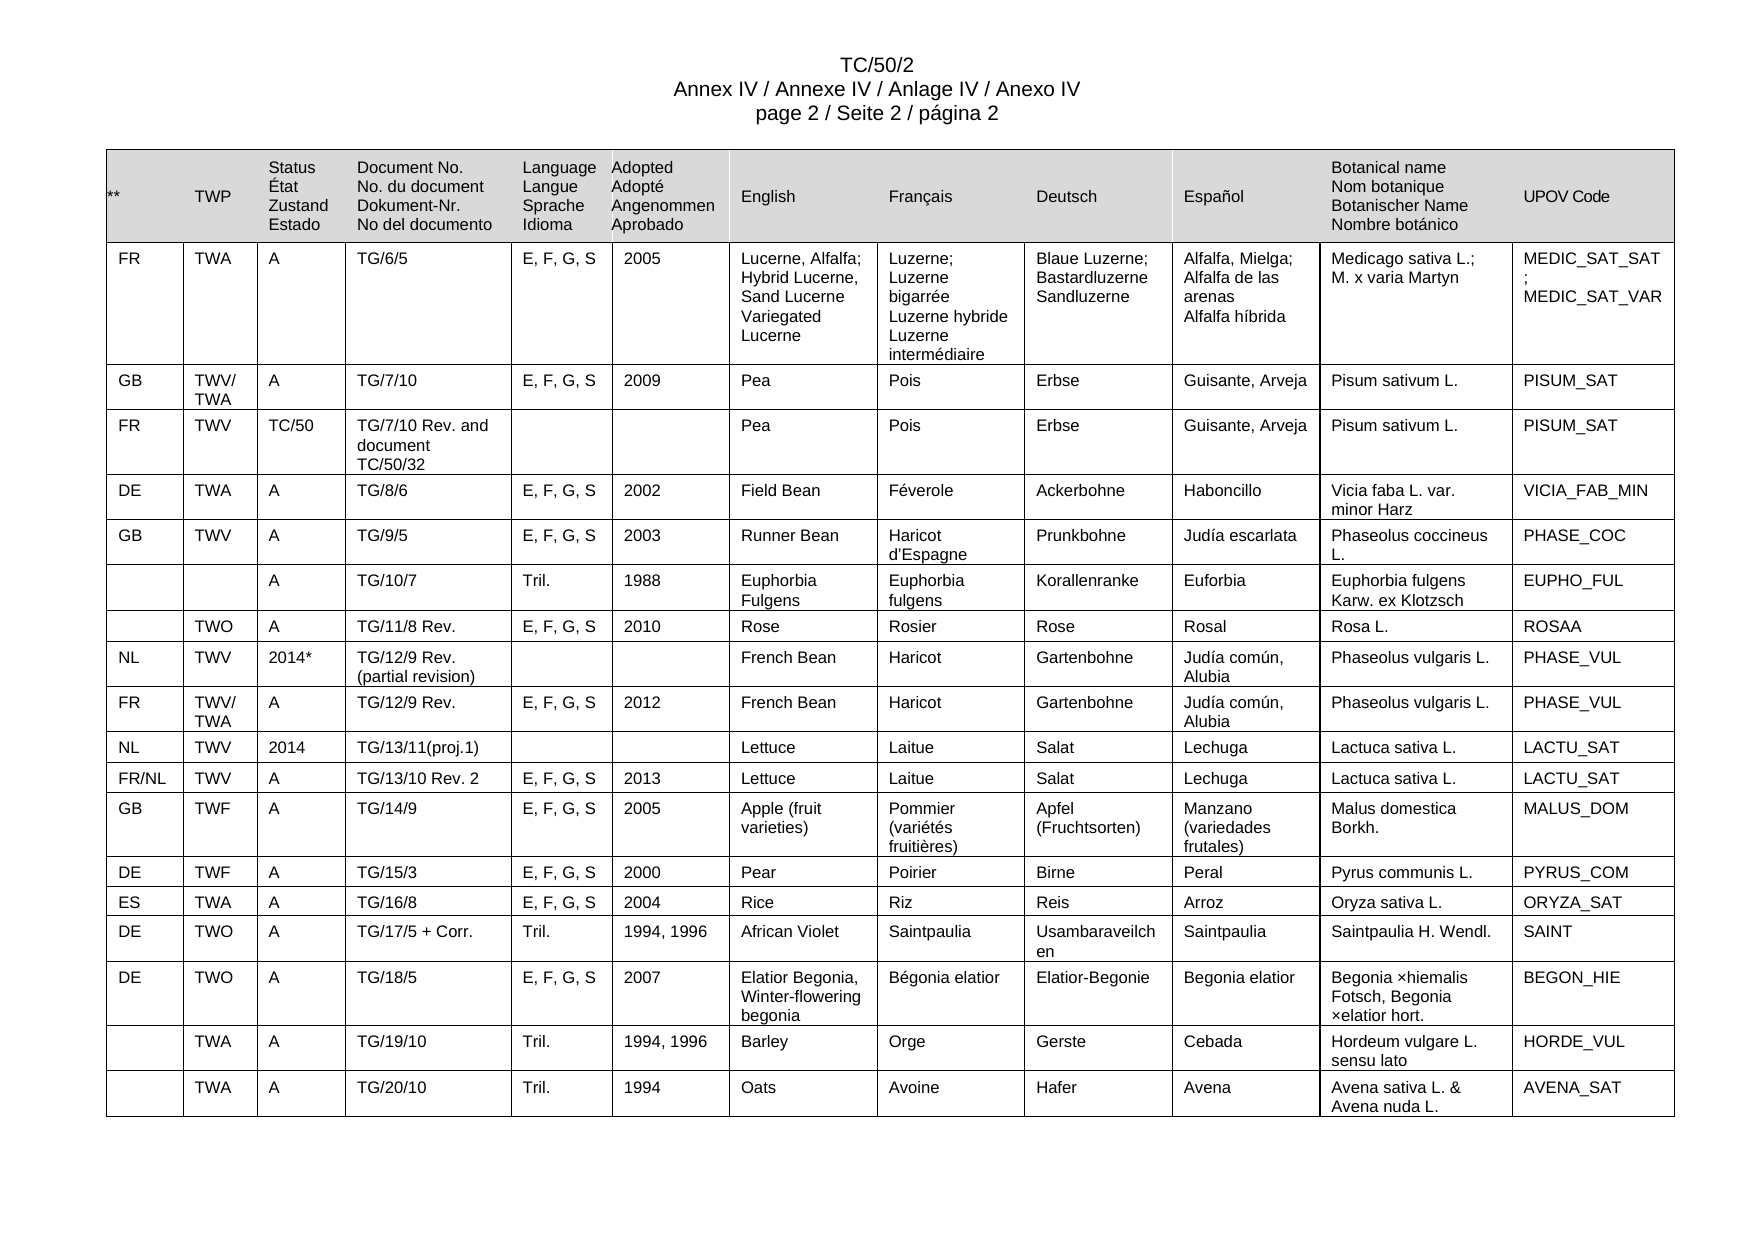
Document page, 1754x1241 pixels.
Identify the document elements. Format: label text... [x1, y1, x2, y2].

table_cell A [258, 763, 345, 792]
table_cell TWV/ TWA [184, 687, 257, 731]
table_cell TWV/ TWA [184, 365, 257, 409]
table_cell DE [107, 916, 183, 961]
table_cell PHASE_VUL [1513, 687, 1674, 731]
table_cell Judía escarlata [1173, 520, 1319, 564]
table_cell A [258, 611, 345, 641]
table_cell [613, 410, 729, 474]
table_cell TG/12/9 Rev. (partial revision) [346, 642, 511, 686]
table_cell A [258, 887, 345, 915]
table_cell [184, 565, 257, 609]
table_cell TG/9/5 [346, 520, 511, 564]
table_cell TWO [184, 962, 257, 1025]
table_cell Ackerbohne [1025, 475, 1172, 519]
table_cell E, F, G, S [512, 887, 612, 915]
table_cell Rosa L. [1321, 611, 1512, 641]
table_cell TG/13/10 Rev. 2 [346, 763, 511, 792]
table_cell Tril. [512, 1071, 612, 1116]
table_cell Begonia ×hiemalis Fotsch, Begonia ×elatior hort. [1321, 962, 1512, 1025]
table_cell Erbse [1025, 410, 1172, 474]
table_cell A [258, 475, 345, 519]
table_cell Pois [878, 410, 1024, 474]
table_cell Rice [730, 887, 877, 915]
table_cell Korallenranke [1025, 565, 1172, 609]
table_cell Lechuga [1173, 763, 1319, 792]
table_cell Pommier (variétés fruitières) [878, 793, 1024, 856]
table_cell Oryza sativa L. [1321, 887, 1512, 915]
table_cell Apfel (Fruchtsorten) [1025, 793, 1172, 856]
table_cell FR [107, 243, 183, 364]
table_cell Riz [878, 887, 1024, 915]
table_cell Alfalfa, Mielga; Alfalfa de las arenas Alfalfa híbrida [1173, 243, 1319, 364]
table_cell 1994, 1996 [613, 1026, 729, 1070]
table_cell Medicago sativa L.; M. x varia Martyn [1321, 243, 1512, 364]
table_cell E, F, G, S [512, 611, 612, 641]
table_cell Avoine [878, 1071, 1024, 1116]
table_cell Phaseolus vulgaris L. [1321, 687, 1512, 731]
table_header Botanical name Nom botanique Botanischer Name Nombre botánico [1320, 150, 1512, 242]
table_cell DE [107, 475, 183, 519]
table_cell 2014 [258, 732, 345, 762]
table_header Deutsch [1025, 150, 1172, 242]
table_cell Féverole [878, 475, 1024, 519]
table_cell VICIA_FAB_MIN [1513, 475, 1674, 519]
table_cell Pyrus communis L. [1321, 857, 1512, 886]
table_cell LACTU_SAT [1513, 763, 1674, 792]
table_cell E, F, G, S [512, 857, 612, 886]
table_cell Laitue [878, 763, 1024, 792]
table_cell [512, 410, 612, 474]
table_cell Tril. [512, 916, 612, 961]
table_cell Judía común, Alubia [1173, 642, 1319, 686]
table_cell Blaue Luzerne; Bastardluzerne Sandluzerne [1025, 243, 1172, 364]
table_cell 2005 [613, 243, 729, 364]
table_cell Usambaraveilchen [1025, 916, 1172, 961]
table_cell PISUM_SAT [1513, 410, 1674, 474]
table_cell Oats [730, 1071, 877, 1116]
table_header Español [1173, 150, 1320, 242]
table_cell Poirier [878, 857, 1024, 886]
table_cell 2005 [613, 793, 729, 856]
table_cell 2004 [613, 887, 729, 915]
table_header TWP [183, 150, 257, 242]
table_cell Rosal [1173, 611, 1319, 641]
table_cell MEDIC_SAT_SAT; MEDIC_SAT_VAR [1513, 243, 1674, 364]
table_cell Bégonia elatior [878, 962, 1024, 1025]
table_cell A [258, 565, 345, 609]
table_cell TWV [184, 642, 257, 686]
table_cell Haricot d’Espagne [878, 520, 1024, 564]
table_cell TWV [184, 763, 257, 792]
table_cell Cebada [1173, 1026, 1319, 1070]
table_cell French Bean [730, 642, 877, 686]
table_cell Saintpaulia [1173, 916, 1319, 961]
table_cell Malus domestica Borkh. [1321, 793, 1512, 856]
table_cell 2010 [613, 611, 729, 641]
table_cell 2014* [258, 642, 345, 686]
table_cell [613, 642, 729, 686]
table_header Français [877, 150, 1025, 242]
table_cell Lechuga [1173, 732, 1319, 762]
table_cell Elatior-Begonie [1025, 962, 1172, 1025]
table_cell A [258, 793, 345, 856]
table_cell A [258, 687, 345, 731]
table_cell 2002 [613, 475, 729, 519]
table_cell Lactuca sativa L. [1321, 732, 1512, 762]
table_cell TWA [184, 1026, 257, 1070]
table_cell NL [107, 642, 183, 686]
table_cell [107, 1026, 183, 1070]
table_cell Gerste [1025, 1026, 1172, 1070]
table_cell Vicia faba L. var. minor Harz [1321, 475, 1512, 519]
table_cell A [258, 365, 345, 409]
table_header Language Langue Sprache Idioma [511, 150, 612, 242]
table_cell 1994, 1996 [613, 916, 729, 961]
table_cell MALUS_DOM [1513, 793, 1674, 856]
table_cell 2013 [613, 763, 729, 792]
table_cell ES [107, 887, 183, 915]
table_cell Haboncillo [1173, 475, 1319, 519]
table_cell 1988 [613, 565, 729, 609]
table_cell TG/14/9 [346, 793, 511, 856]
table_cell Pea [730, 410, 877, 474]
table_header English [730, 150, 877, 242]
table_cell ROSAA [1513, 611, 1674, 641]
table_cell 1994 [613, 1071, 729, 1116]
table_cell TWA [184, 243, 257, 364]
table_cell Lettuce [730, 763, 877, 792]
table_cell E, F, G, S [512, 962, 612, 1025]
table_cell Euforbia [1173, 565, 1319, 609]
table_cell Barley [730, 1026, 877, 1070]
table_cell TWA [184, 1071, 257, 1116]
table_cell Arroz [1173, 887, 1319, 915]
table_cell Euphorbia fulgens Karw. ex Klotzsch [1321, 565, 1512, 609]
table_cell TWO [184, 916, 257, 961]
table_header UPOV Code [1512, 150, 1674, 242]
table_cell PISUM_SAT [1513, 365, 1674, 409]
table_cell A [258, 962, 345, 1025]
table_cell FR [107, 687, 183, 731]
table_header Status État Zustand Estado [257, 150, 346, 242]
table_cell Apple (fruit varieties) [730, 793, 877, 856]
table_cell Reis [1025, 887, 1172, 915]
table_cell TWF [184, 857, 257, 886]
table_cell E, F, G, S [512, 475, 612, 519]
table_cell African Violet [730, 916, 877, 961]
table_cell ORYZA_SAT [1513, 887, 1674, 915]
table_cell Avena [1173, 1071, 1319, 1116]
table_cell TG/12/9 Rev. [346, 687, 511, 731]
table_cell Prunkbohne [1025, 520, 1172, 564]
table_cell 2007 [613, 962, 729, 1025]
table_cell LACTU_SAT [1513, 732, 1674, 762]
table_cell Lucerne, Alfalfa; Hybrid Lucerne, Sand Lucerne Variegated Lucerne [730, 243, 877, 364]
table_cell 2000 [613, 857, 729, 886]
table_cell Birne [1025, 857, 1172, 886]
table_cell A [258, 1071, 345, 1116]
table_cell 2009 [613, 365, 729, 409]
table_cell TG/6/5 [346, 243, 511, 364]
table_cell Rose [1025, 611, 1172, 641]
table_cell Phaseolus vulgaris L. [1321, 642, 1512, 686]
table_cell TWA [184, 887, 257, 915]
table_cell TG/8/6 [346, 475, 511, 519]
table_cell GB [107, 365, 183, 409]
table_cell TG/18/5 [346, 962, 511, 1025]
table_cell DE [107, 962, 183, 1025]
table_cell A [258, 243, 345, 364]
table_cell Hordeum vulgare L. sensu lato [1321, 1026, 1512, 1070]
table_cell TWA [184, 475, 257, 519]
table_cell French Bean [730, 687, 877, 731]
table_cell Haricot [878, 687, 1024, 731]
table_cell Rose [730, 611, 877, 641]
table_cell Runner Bean [730, 520, 877, 564]
table_cell 2003 [613, 520, 729, 564]
table_cell Erbse [1025, 365, 1172, 409]
table_cell E, F, G, S [512, 365, 612, 409]
table_cell [107, 565, 183, 609]
table_cell Judía común, Alubia [1173, 687, 1319, 731]
table_cell PHASE_COC [1513, 520, 1674, 564]
table_cell EUPHO_FUL [1513, 565, 1674, 609]
table_cell Gartenbohne [1025, 642, 1172, 686]
table_cell PYRUS_COM [1513, 857, 1674, 886]
table_cell TG/11/8 Rev. [346, 611, 511, 641]
table_cell Saintpaulia [878, 916, 1024, 961]
table_cell A [258, 857, 345, 886]
table_cell Haricot [878, 642, 1024, 686]
table_cell Hafer [1025, 1071, 1172, 1116]
table_cell Tril. [512, 1026, 612, 1070]
table_cell PHASE_VUL [1513, 642, 1674, 686]
table_cell Pisum sativum L. [1321, 410, 1512, 474]
table_cell E, F, G, S [512, 243, 612, 364]
table_header Adopted Adopté Angenommen Aprobado [613, 150, 729, 242]
table_cell TWV [184, 732, 257, 762]
table_cell TG/15/3 [346, 857, 511, 886]
table_cell TWO [184, 611, 257, 641]
table_cell HORDE_VUL [1513, 1026, 1674, 1070]
table_cell Avena sativa L. & Avena nuda L. [1321, 1071, 1512, 1116]
table_cell TG/7/10 Rev. and document TC/50/32 [346, 410, 511, 474]
table_cell TG/19/10 [346, 1026, 511, 1070]
table_cell Guisante, Arveja [1173, 410, 1319, 474]
table_cell Elatior Begonia, Winter-flowering begonia [730, 962, 877, 1025]
table_cell SAINT [1513, 916, 1674, 961]
table_cell [512, 642, 612, 686]
table_cell AVENA_SAT [1513, 1071, 1674, 1116]
table_cell Euphorbia fulgens [878, 565, 1024, 609]
table_cell FR/NL [107, 763, 183, 792]
table_cell A [258, 916, 345, 961]
table_cell Euphorbia Fulgens [730, 565, 877, 609]
table_cell E, F, G, S [512, 763, 612, 792]
table_cell BEGON_HIE [1513, 962, 1674, 1025]
table_cell GB [107, 520, 183, 564]
table_cell Laitue [878, 732, 1024, 762]
table_cell Luzerne; Luzerne bigarrée Luzerne hybride Luzerne intermédiaire [878, 243, 1024, 364]
table_cell NL [107, 732, 183, 762]
table_cell Salat [1025, 732, 1172, 762]
table_cell TG/20/10 [346, 1071, 511, 1116]
table_header ** [107, 150, 183, 242]
table_cell TG/17/5 + Corr. [346, 916, 511, 961]
table_cell [107, 1071, 183, 1116]
table_cell Tril. [512, 565, 612, 609]
table_cell 2012 [613, 687, 729, 731]
table_cell Gartenbohne [1025, 687, 1172, 731]
table_header Document No. No. du document Dokument-Nr. No del documento [346, 150, 511, 242]
table_cell A [258, 1026, 345, 1070]
table_cell Pea [730, 365, 877, 409]
table_cell Lactuca sativa L. [1321, 763, 1512, 792]
table_cell [512, 732, 612, 762]
table_cell Salat [1025, 763, 1172, 792]
table_cell Pear [730, 857, 877, 886]
table_cell TG/7/10 [346, 365, 511, 409]
table_cell Manzano (variedades frutales) [1173, 793, 1319, 856]
table_cell [107, 611, 183, 641]
table_cell Guisante, Arveja [1173, 365, 1319, 409]
table_cell A [258, 520, 345, 564]
table_cell TWV [184, 410, 257, 474]
table_cell E, F, G, S [512, 793, 612, 856]
table_cell Peral [1173, 857, 1319, 886]
table_cell TG/13/11(proj.1) [346, 732, 511, 762]
table_cell FR [107, 410, 183, 474]
table_cell E, F, G, S [512, 520, 612, 564]
table_cell E, F, G, S [512, 687, 612, 731]
table_cell Begonia elatior [1173, 962, 1319, 1025]
table_cell Orge [878, 1026, 1024, 1070]
table_cell TG/16/8 [346, 887, 511, 915]
table_cell TG/10/7 [346, 565, 511, 609]
table_cell TWF [184, 793, 257, 856]
table_cell Pisum sativum L. [1321, 365, 1512, 409]
table_cell GB [107, 793, 183, 856]
table_cell TC/50 [258, 410, 345, 474]
table_cell DE [107, 857, 183, 886]
table_cell Saintpaulia H. Wendl. [1321, 916, 1512, 961]
table_cell Phaseolus coccineus L. [1321, 520, 1512, 564]
table_cell TWV [184, 520, 257, 564]
table_cell [613, 732, 729, 762]
table_cell Lettuce [730, 732, 877, 762]
table_cell Pois [878, 365, 1024, 409]
table_cell Field Bean [730, 475, 877, 519]
table_cell Rosier [878, 611, 1024, 641]
